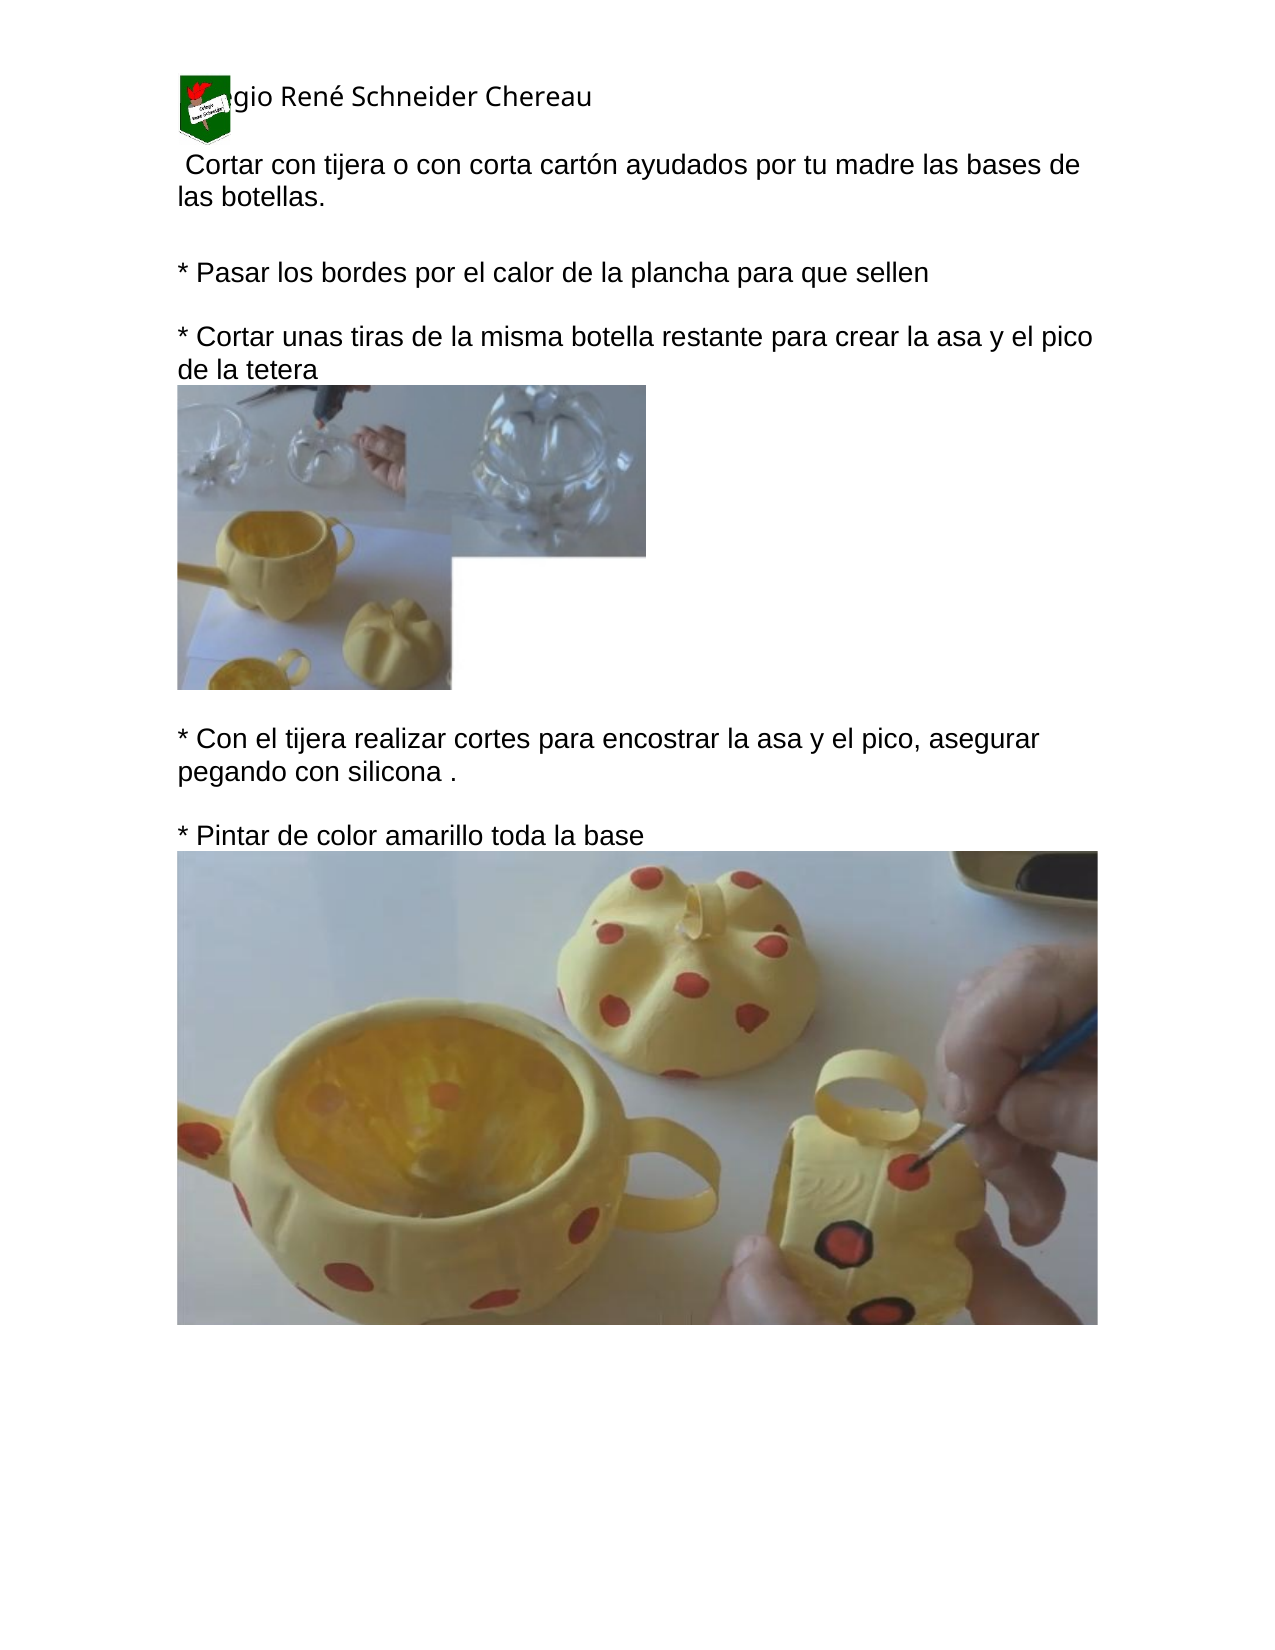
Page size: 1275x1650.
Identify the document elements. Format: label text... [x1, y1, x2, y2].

text Cortar con tijera o con corta cartón ayudados por tu madre las bases de las botellas. [177, 148, 1098, 212]
picture [177, 851, 1098, 1325]
picture [177, 73, 231, 143]
picture [177, 385, 646, 690]
